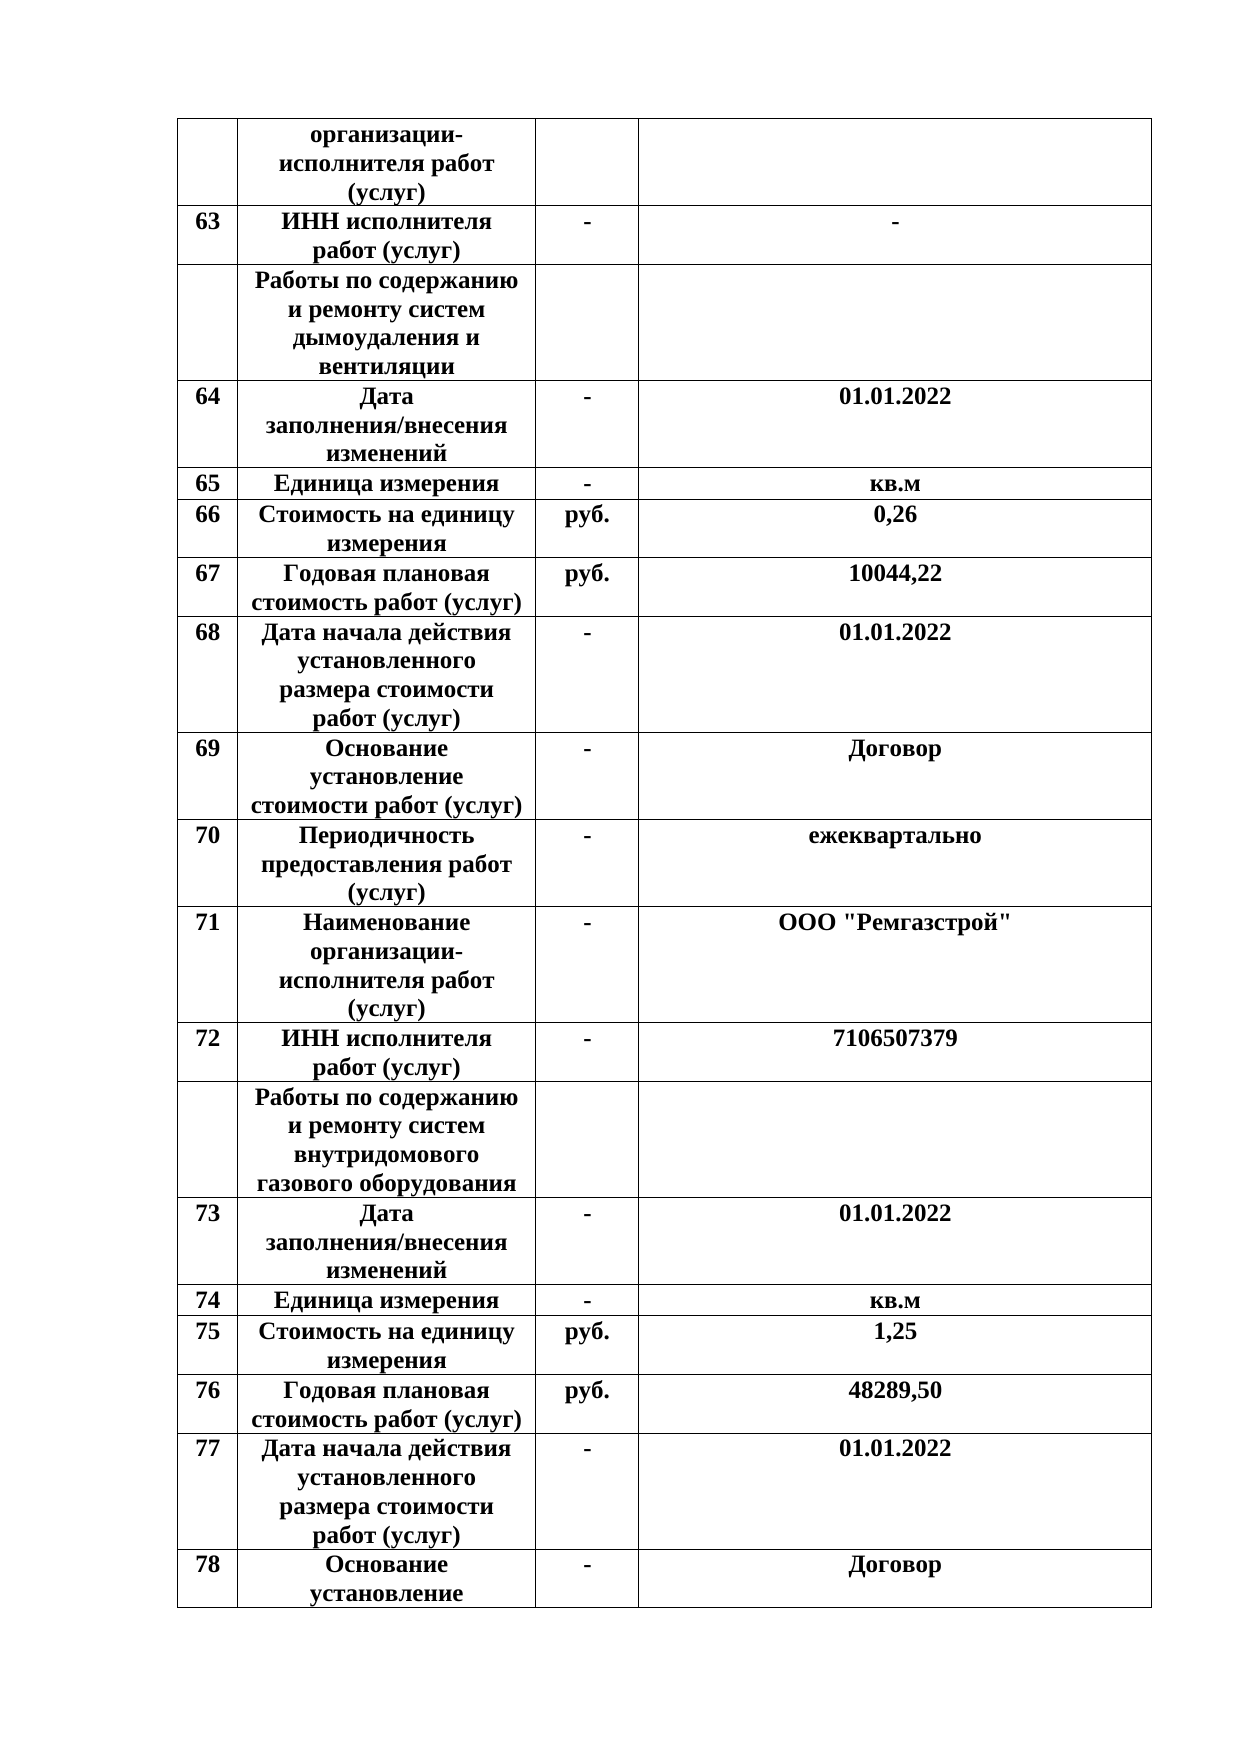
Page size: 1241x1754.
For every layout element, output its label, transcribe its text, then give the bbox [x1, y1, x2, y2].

table_cell Наименование организации-исполнителя работ (услуг) [238, 907, 535, 1022]
table_cell [639, 1082, 1151, 1197]
table_cell Дата заполнения/внесения изменений [238, 1198, 535, 1284]
table_cell - [536, 119, 638, 205]
table_cell кв.м [639, 468, 1151, 498]
table_cell - [536, 381, 638, 467]
table_cell ежеквартально [639, 820, 1151, 906]
table_cell Работы по содержанию и ремонту систем внутридомового газового оборудования [238, 1082, 535, 1197]
table_cell ООО "Ремгазстрой" [639, 907, 1151, 1022]
table_cell Основание установление стоимости работ (услуг) [238, 733, 535, 819]
table_cell 70 [178, 820, 237, 906]
table_cell Годовая плановая стоимость работ (услуг) [238, 558, 535, 616]
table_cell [238, 119, 535, 205]
table_cell Стоимость на единицу измерения [238, 1316, 535, 1374]
table_cell - [536, 617, 638, 732]
table_cell [536, 265, 638, 380]
table_cell - [536, 1023, 638, 1081]
table_cell Договор [639, 733, 1151, 819]
table_cell 01.01.2022 [639, 1434, 1151, 1548]
table_cell 10044,22 [639, 558, 1151, 616]
table_cell кв.м [639, 1285, 1151, 1315]
table_cell руб. [536, 558, 638, 616]
table_cell Периодичность предоставления работ (услуг) [238, 820, 535, 906]
table_cell ИНН исполнителя работ (услуг) [238, 1023, 535, 1081]
table_cell 0,26 [639, 500, 1151, 557]
table_cell 63 [178, 206, 237, 264]
table_cell 65 [178, 468, 237, 498]
table_cell 01.01.2022 [639, 381, 1151, 467]
table_cell - [639, 206, 1151, 264]
table_cell Стоимость на единицу измерения [238, 500, 535, 557]
table_cell 69 [178, 733, 237, 819]
table_cell 74 [178, 1285, 237, 1315]
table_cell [238, 1550, 535, 1607]
table_cell 7106507379 [639, 1023, 1151, 1081]
table_cell руб. [536, 1375, 638, 1432]
table_cell Единица измерения [238, 1285, 535, 1315]
table_cell - [536, 907, 638, 1022]
table_cell - [536, 733, 638, 819]
table_cell 1,25 [639, 1316, 1151, 1374]
table_cell Единица измерения [238, 468, 535, 498]
table_cell Договор [639, 1550, 1151, 1607]
table_cell ИНН исполнителя работ (услуг) [238, 206, 535, 264]
table_cell 77 [178, 1434, 237, 1548]
table_cell Дата начала действия установленного размера стоимости работ (услуг) [238, 1434, 535, 1548]
table_cell 01.01.2022 [639, 1198, 1151, 1284]
table_cell Годовая плановая стоимость работ (услуг) [238, 1375, 535, 1432]
table_cell - [639, 119, 1151, 205]
table_cell [536, 1082, 638, 1197]
table_cell Работы по содержанию и ремонту систем дымоудаления и вентиляции [238, 265, 535, 380]
table_cell - [536, 206, 638, 264]
table_cell 67 [178, 558, 237, 616]
table_cell - [536, 468, 638, 498]
table_cell 01.01.2022 [639, 617, 1151, 732]
table_cell руб. [536, 500, 638, 557]
table_cell 72 [178, 1023, 237, 1081]
table_cell 64 [178, 381, 237, 467]
table_cell 73 [178, 1198, 237, 1284]
table_cell [178, 1082, 237, 1197]
table_cell 76 [178, 1375, 237, 1432]
table_cell 71 [178, 907, 237, 1022]
table_cell 62 [178, 119, 237, 205]
table_cell 78 [178, 1550, 237, 1607]
table_cell - [536, 1285, 638, 1315]
table_cell [639, 265, 1151, 380]
table_cell Дата начала действия установленного размера стоимости работ (услуг) [238, 617, 535, 732]
table_cell 48289,50 [639, 1375, 1151, 1432]
table_cell [178, 265, 237, 380]
table_cell 75 [178, 1316, 237, 1374]
table_cell руб. [536, 1316, 638, 1374]
table_cell Дата заполнения/внесения изменений [238, 381, 535, 467]
table_cell - [536, 820, 638, 906]
table_cell 68 [178, 617, 237, 732]
table_cell - [536, 1550, 638, 1607]
table_cell - [536, 1198, 638, 1284]
table_cell 66 [178, 500, 237, 557]
table_cell - [536, 1434, 638, 1548]
